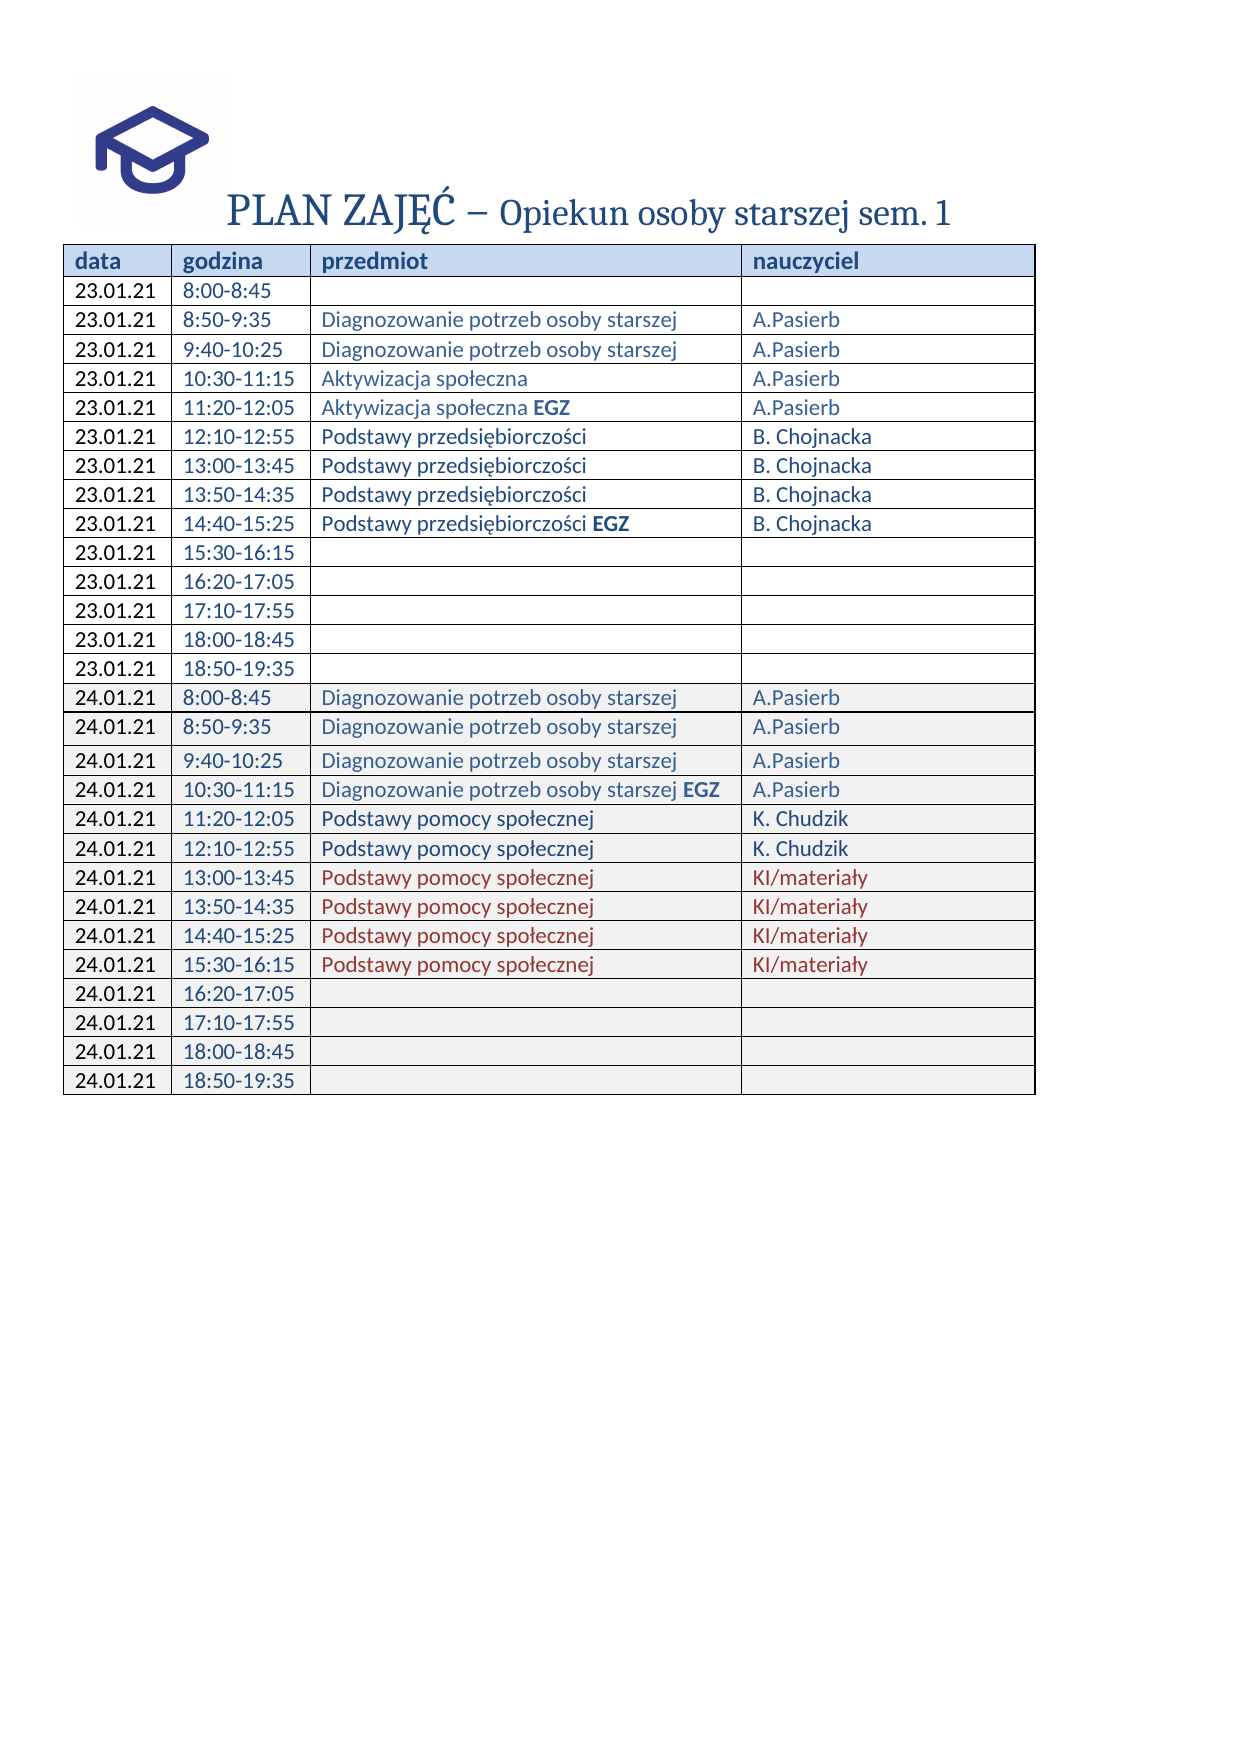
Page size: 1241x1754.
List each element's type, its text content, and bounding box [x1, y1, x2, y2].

table_cell 14:40-15:25 [172, 509, 310, 537]
table_cell 24.01.21 [64, 713, 171, 745]
table_cell [742, 596, 1034, 624]
table_cell 23.01.21 [64, 393, 171, 421]
table_cell [311, 979, 741, 1007]
table_cell 23.01.21 [64, 364, 171, 392]
table_cell [742, 538, 1034, 566]
table_header data [64, 245, 171, 276]
table_cell 13:00-13:45 [172, 451, 310, 479]
table_cell KI/materiały [742, 921, 1034, 949]
table_cell Diagnozowanie potrzeb osoby starszej [311, 306, 741, 334]
table_cell K. Chudzik [742, 834, 1034, 862]
table_cell 8:50-9:35 [172, 306, 310, 334]
table_cell A.Pasierb [742, 393, 1034, 421]
table_cell 24.01.21 [64, 805, 171, 833]
table_cell [311, 1008, 741, 1036]
table_cell B. Chojnacka [742, 509, 1034, 537]
table_cell [742, 1037, 1034, 1065]
table_header nauczyciel [742, 245, 1034, 276]
table_cell 24.01.21 [64, 834, 171, 862]
table_cell KI/materiały [742, 863, 1034, 891]
table_cell B. Chojnacka [742, 480, 1034, 508]
table_cell Podstawy pomocy społecznej [311, 863, 741, 891]
table_cell 15:30-16:15 [172, 538, 310, 566]
table_cell [311, 567, 741, 595]
table_cell 10:30-11:15 [172, 364, 310, 392]
table_cell Podstawy pomocy społecznej [311, 892, 741, 920]
table_cell 16:20-17:05 [172, 567, 310, 595]
table_cell 23.01.21 [64, 480, 171, 508]
table_cell Diagnozowanie potrzeb osoby starszej [311, 335, 741, 363]
table_cell 23.01.21 [64, 451, 171, 479]
table_cell A.Pasierb [742, 335, 1034, 363]
table_cell 24.01.21 [64, 746, 171, 774]
table_cell [742, 625, 1034, 653]
table_cell A.Pasierb [742, 746, 1034, 774]
table_cell A.Pasierb [742, 684, 1034, 711]
table_cell Diagnozowanie potrzeb osoby starszej [311, 746, 741, 774]
table_cell 23.01.21 [64, 277, 171, 304]
table_cell 10:30-11:15 [172, 776, 310, 803]
table_cell 12:10-12:55 [172, 422, 310, 450]
table_cell 17:10-17:55 [172, 1008, 310, 1036]
table_cell A.Pasierb [742, 776, 1034, 803]
table_cell 23.01.21 [64, 509, 171, 537]
table_cell [742, 567, 1034, 595]
table_cell 8:50-9:35 [172, 713, 310, 745]
table_cell [311, 277, 741, 304]
table_cell 23.01.21 [64, 538, 171, 566]
table_cell 8:00-8:45 [172, 277, 310, 304]
table_cell B. Chojnacka [742, 451, 1034, 479]
table_cell Diagnozowanie potrzeb osoby starszej [311, 713, 741, 745]
table_cell 24.01.21 [64, 921, 171, 949]
table_cell 14:40-15:25 [172, 921, 310, 949]
table_cell 13:50-14:35 [172, 480, 310, 508]
table_cell 24.01.21 [64, 684, 171, 711]
table_cell 11:20-12:05 [172, 805, 310, 833]
table_cell 23.01.21 [64, 335, 171, 363]
table_cell KI/materiały [742, 892, 1034, 920]
table_cell 13:00-13:45 [172, 863, 310, 891]
table_cell 18:00-18:45 [172, 625, 310, 653]
table_cell KI/materiały [742, 950, 1034, 978]
table_cell Podstawy pomocy społecznej [311, 921, 741, 949]
table_cell 24.01.21 [64, 1037, 171, 1065]
table_cell 23.01.21 [64, 422, 171, 450]
table_cell Podstawy przedsiębiorczości [311, 451, 741, 479]
table_cell 23.01.21 [64, 625, 171, 653]
table_cell Aktywizacja społeczna [311, 364, 741, 392]
table_cell Diagnozowanie potrzeb osoby starszej EGZ [311, 776, 741, 803]
table_cell Aktywizacja społeczna EGZ [311, 393, 741, 421]
table_cell 17:10-17:55 [172, 596, 310, 624]
table_cell 24.01.21 [64, 863, 171, 891]
table_cell [742, 979, 1034, 1007]
table_cell 13:50-14:35 [172, 892, 310, 920]
table_cell Podstawy przedsiębiorczości EGZ [311, 509, 741, 537]
table_cell Podstawy przedsiębiorczości [311, 480, 741, 508]
table_cell B. Chojnacka [742, 422, 1034, 450]
table_cell 24.01.21 [64, 950, 171, 978]
table_cell 12:10-12:55 [172, 834, 310, 862]
table_cell [311, 538, 741, 566]
table_cell 9:40-10:25 [172, 746, 310, 774]
table_cell 23.01.21 [64, 654, 171, 682]
table_cell A.Pasierb [742, 364, 1034, 392]
table_cell 24.01.21 [64, 776, 171, 803]
table_cell [311, 1066, 741, 1094]
table_cell Podstawy pomocy społecznej [311, 805, 741, 833]
table_cell 23.01.21 [64, 596, 171, 624]
table_cell Podstawy przedsiębiorczości [311, 422, 741, 450]
table_cell 24.01.21 [64, 1066, 171, 1094]
table_cell [311, 596, 741, 624]
table_header przedmiot [311, 245, 741, 276]
table_cell Podstawy pomocy społecznej [311, 950, 741, 978]
table_cell [742, 654, 1034, 682]
table_cell Podstawy pomocy społecznej [311, 834, 741, 862]
table_cell A.Pasierb [742, 713, 1034, 745]
table_cell [311, 625, 741, 653]
table_cell 24.01.21 [64, 979, 171, 1007]
table_cell 18:50-19:35 [172, 1066, 310, 1094]
table_cell [311, 654, 741, 682]
table_header godzina [172, 245, 310, 276]
table_cell A.Pasierb [742, 306, 1034, 334]
table_cell 23.01.21 [64, 567, 171, 595]
table_cell [742, 1008, 1034, 1036]
table_cell Diagnozowanie potrzeb osoby starszej [311, 684, 741, 711]
table_cell 24.01.21 [64, 1008, 171, 1036]
table_cell 16:20-17:05 [172, 979, 310, 1007]
table_cell [311, 1037, 741, 1065]
table_cell 18:50-19:35 [172, 654, 310, 682]
table_cell 9:40-10:25 [172, 335, 310, 363]
table_cell [742, 277, 1034, 304]
table_cell K. Chudzik [742, 805, 1034, 833]
table_cell 24.01.21 [64, 892, 171, 920]
picture [75, 73, 227, 226]
table_cell 23.01.21 [64, 306, 171, 334]
table_cell 15:30-16:15 [172, 950, 310, 978]
table_cell 18:00-18:45 [172, 1037, 310, 1065]
table_cell 11:20-12:05 [172, 393, 310, 421]
table_cell [742, 1066, 1034, 1094]
table_cell 8:00-8:45 [172, 684, 310, 711]
